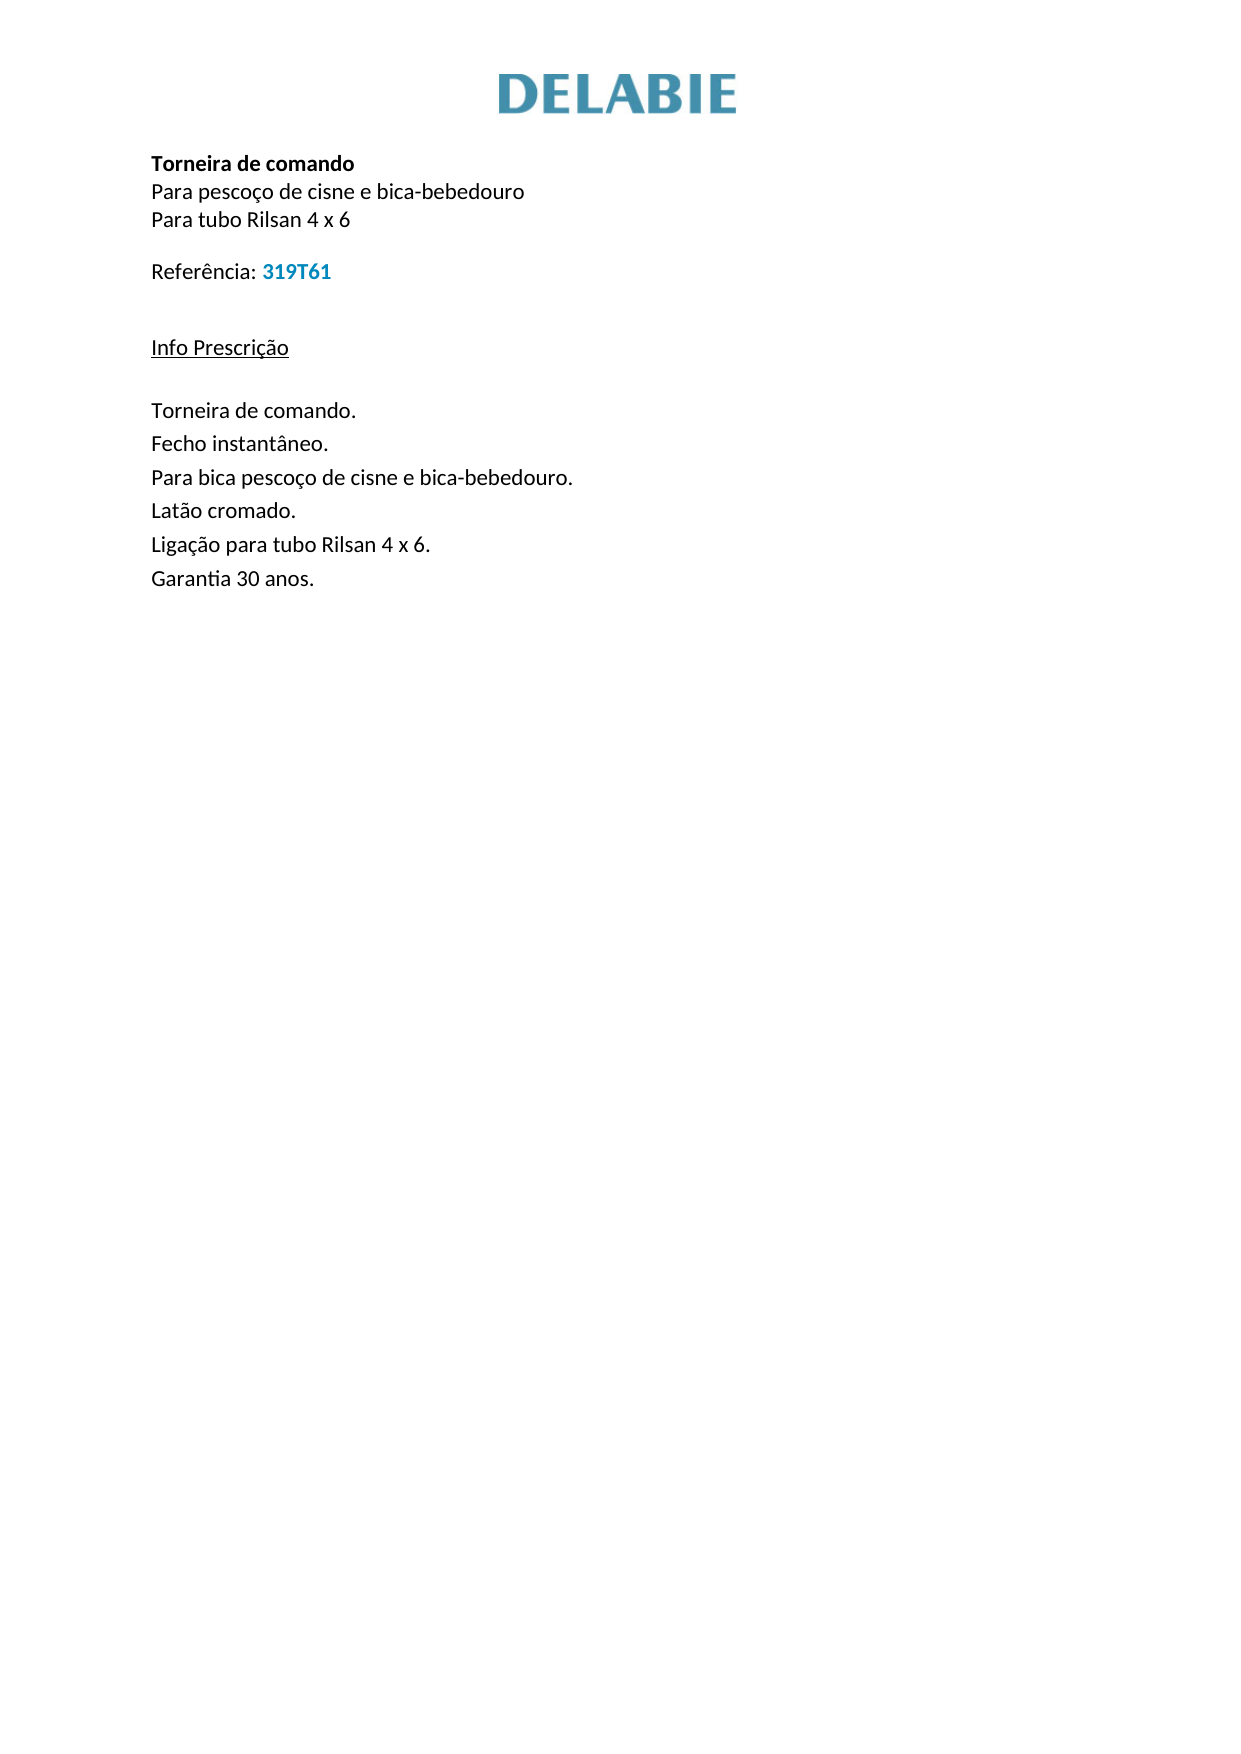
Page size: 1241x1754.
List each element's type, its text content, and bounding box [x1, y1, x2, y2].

picture [497, 74, 738, 114]
text Garantia 30 anos. [151, 564, 1084, 592]
text Fecho instantâneo. [151, 429, 1084, 458]
text Para bica pescoço de cisne e bica-bebedouro. [151, 463, 1084, 491]
text Torneira de comando. [151, 396, 1084, 424]
text Latão cromado. [151, 497, 1084, 525]
text Ligação para tubo Rilsan 4 x 6. [151, 530, 1084, 558]
text Referência: 319T61 [151, 257, 1084, 285]
text Para pescoço de cisne e bica-bebedouro [151, 177, 1084, 205]
text Para tubo Rilsan 4 x 6 [151, 205, 1084, 233]
text Torneira de comando [151, 149, 1084, 177]
text Info Prescrição [151, 333, 1084, 361]
